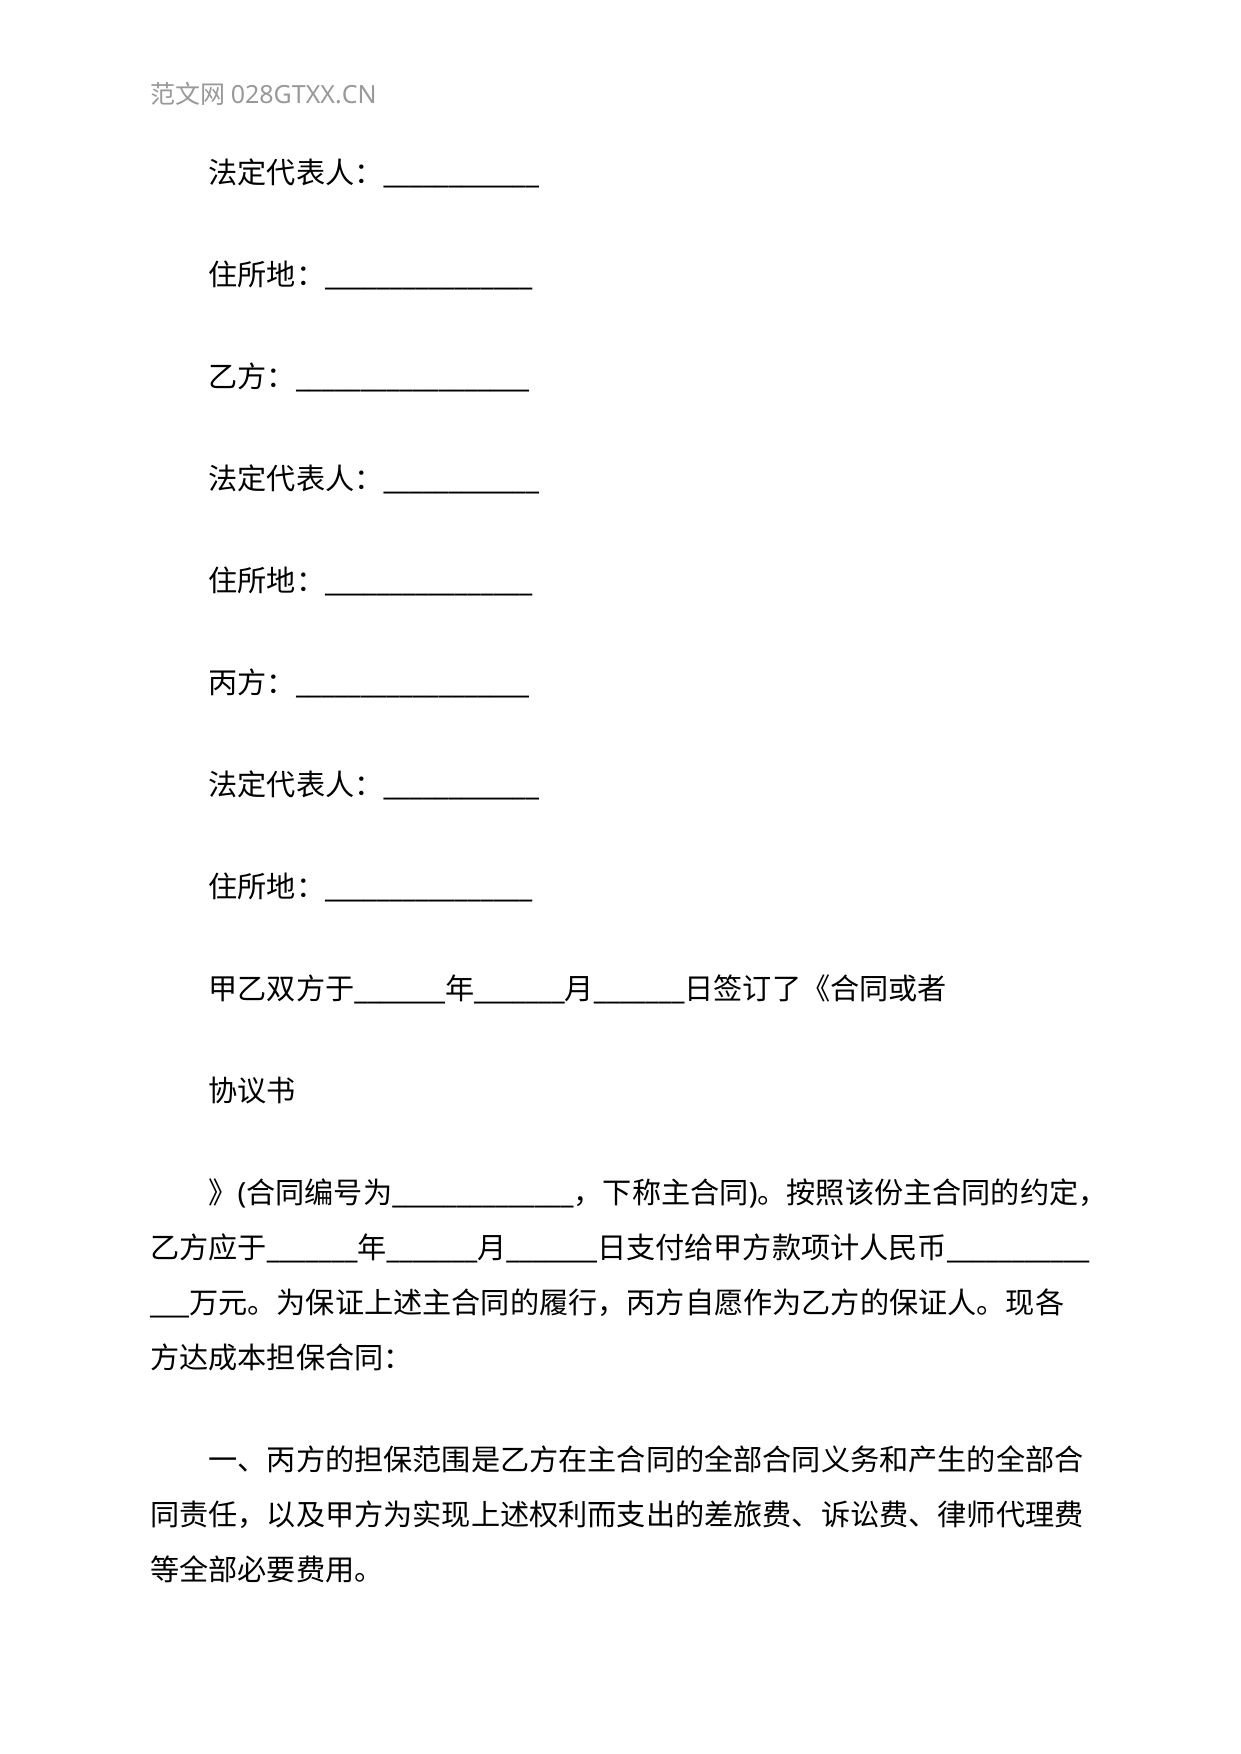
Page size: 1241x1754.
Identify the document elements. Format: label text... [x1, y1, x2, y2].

text 一、丙方的担保范围是乙方在主合同的全部合同义务和产生的全部合同责任，以及甲方为实现上述权利而支出的差旅费、诉讼费、律师代理费等全部必要费用。 [150, 1436, 1090, 1588]
text 协议书 [150, 1068, 1090, 1110]
text 法定代表人：____________ [150, 762, 1090, 804]
text 乙方：__________________ [150, 354, 1090, 396]
text 法定代表人：____________ [150, 456, 1090, 498]
text 法定代表人：____________ [150, 150, 1090, 192]
text 甲乙双方于_______年_______月_______日签订了《合同或者 [150, 966, 1090, 1008]
text 住所地：________________ [150, 864, 1090, 906]
text 丙方：__________________ [150, 660, 1090, 702]
text 住所地：________________ [150, 252, 1090, 294]
text 住所地：________________ [150, 558, 1090, 600]
text 》(合同编号为______________，下称主合同)。按照该份主合同的约定，乙方应于_______年_______月_______日支付给甲方款项计人民币______________万元。为保证上述主合同的履行，丙方自愿作为乙方的保证人。现各方达成本担保合同： [150, 1169, 1090, 1377]
